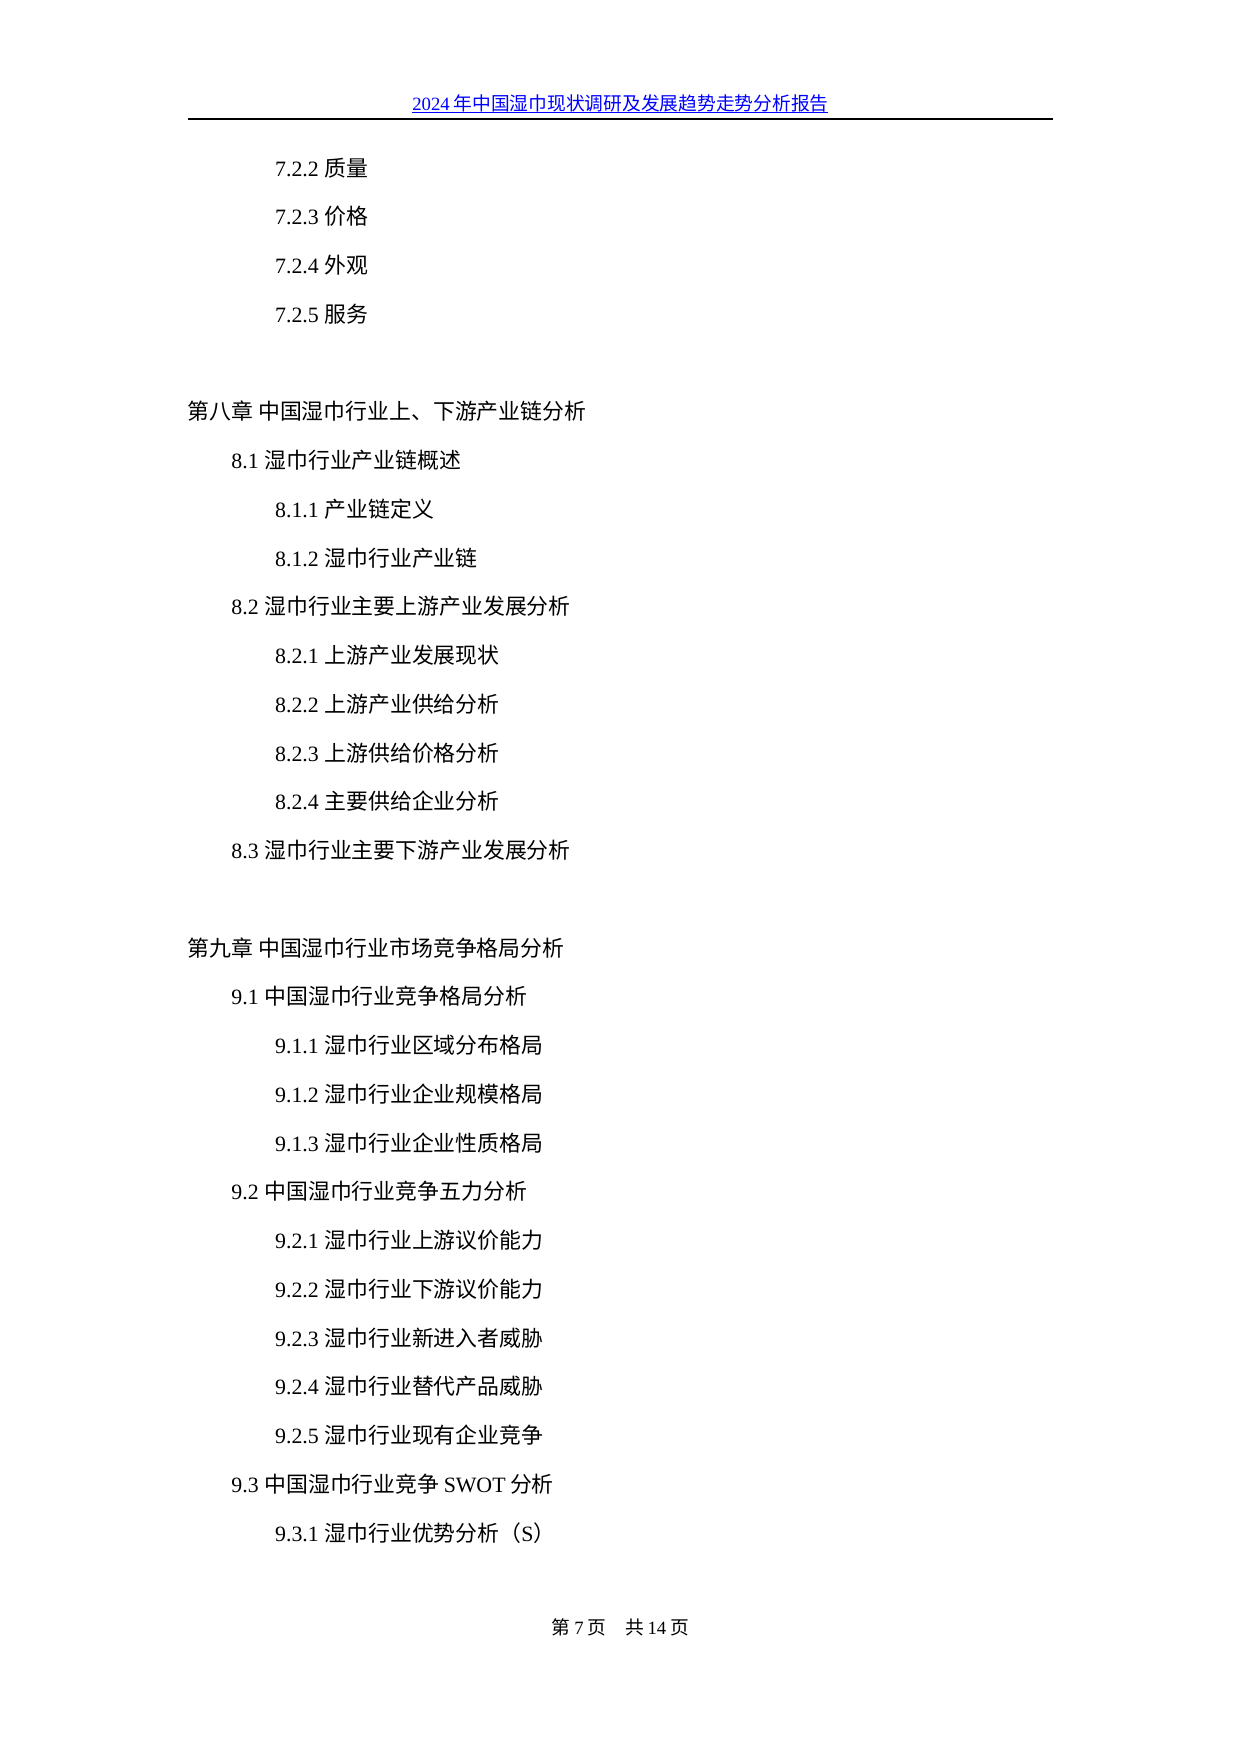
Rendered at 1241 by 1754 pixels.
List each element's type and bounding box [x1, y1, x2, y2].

text [187, 150, 1053, 1548]
